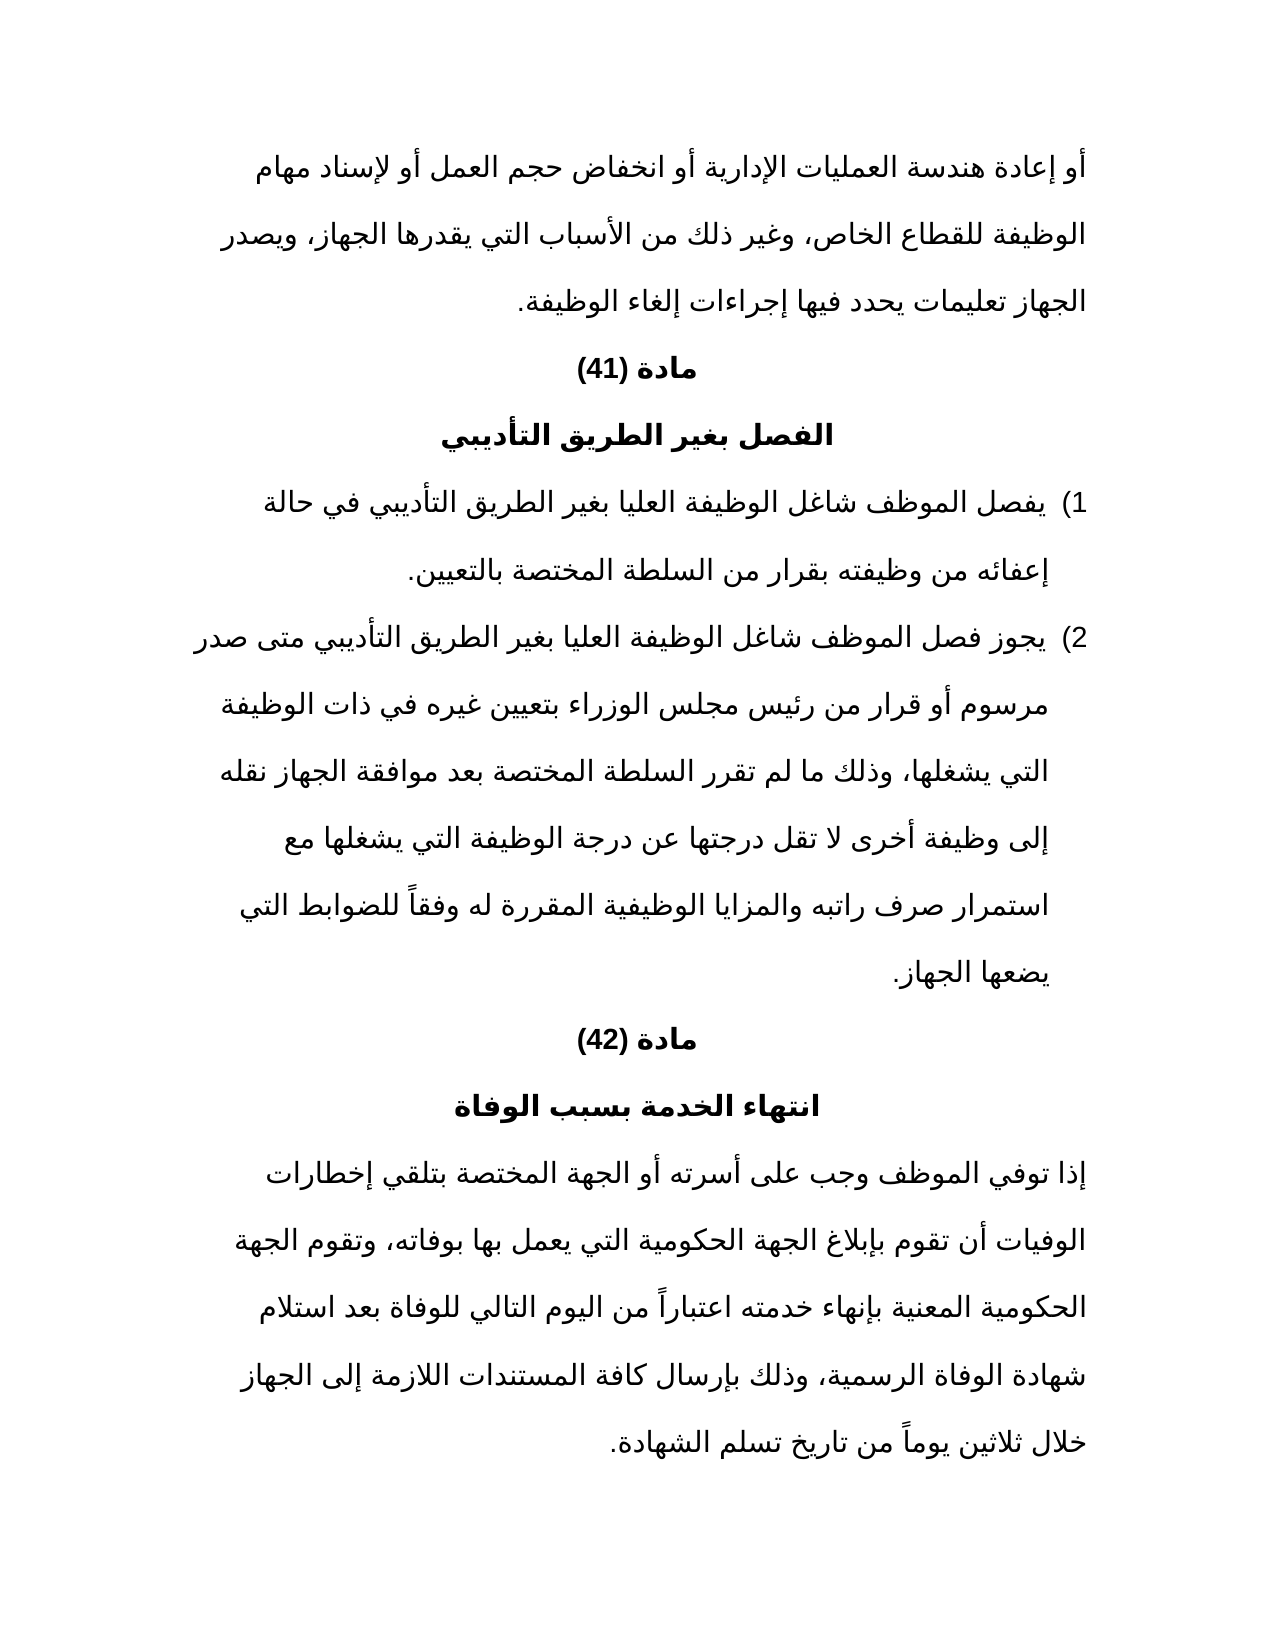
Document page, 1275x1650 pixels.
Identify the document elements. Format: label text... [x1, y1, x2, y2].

text انتهاء الخدمة بسبب الوفاة [187, 1089, 1087, 1123]
text الفصل بغير الطريق التأديبي [187, 418, 1087, 452]
text مادة (42) [187, 1022, 1087, 1056]
text مادة (41) [187, 351, 1087, 385]
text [187, 150, 1087, 318]
text 2) يجوز فصل الموظف شاغل الوظيفة العليا بغير الطريق التأديبي متى صدر مرسوم أو قرار من رئيس مجلس الوزراء بتعيين غيره في ذات الوظيفة التي يشغلها، وذلك ما لم تقرر السلطة المختصة بعد موافقة الجهاز نقله إلى وظيفة أخرى لا تقل درجتها عن درجة الوظيفة التي يشغلها مع استمرار صرف راتبه والمزايا الوظيفية المقررة له وفقاً للضوابط التي يضعها الجهاز. [187, 619, 1087, 988]
text 1) يفصل الموظف شاغل الوظيفة العليا بغير الطريق التأديبي في حالة إعفائه من وظيفته بقرار من السلطة المختصة بالتعيين. [187, 485, 1087, 586]
text إذا توفي الموظف وجب على أسرته أو الجهة المختصة بتلقي إخطارات الوفيات أن تقوم بإبلاغ الجهة الحكومية التي يعمل بها بوفاته، وتقوم الجهة الحكومية المعنية بإنهاء خدمته اعتباراً من اليوم التالي للوفاة بعد استلام شهادة الوفاة الرسمية، وذلك بإرسال كافة المستندات اللازمة إلى الجهاز خلال ثلاثين يوماً من تاريخ تسلم الشهادة. [187, 1156, 1087, 1458]
